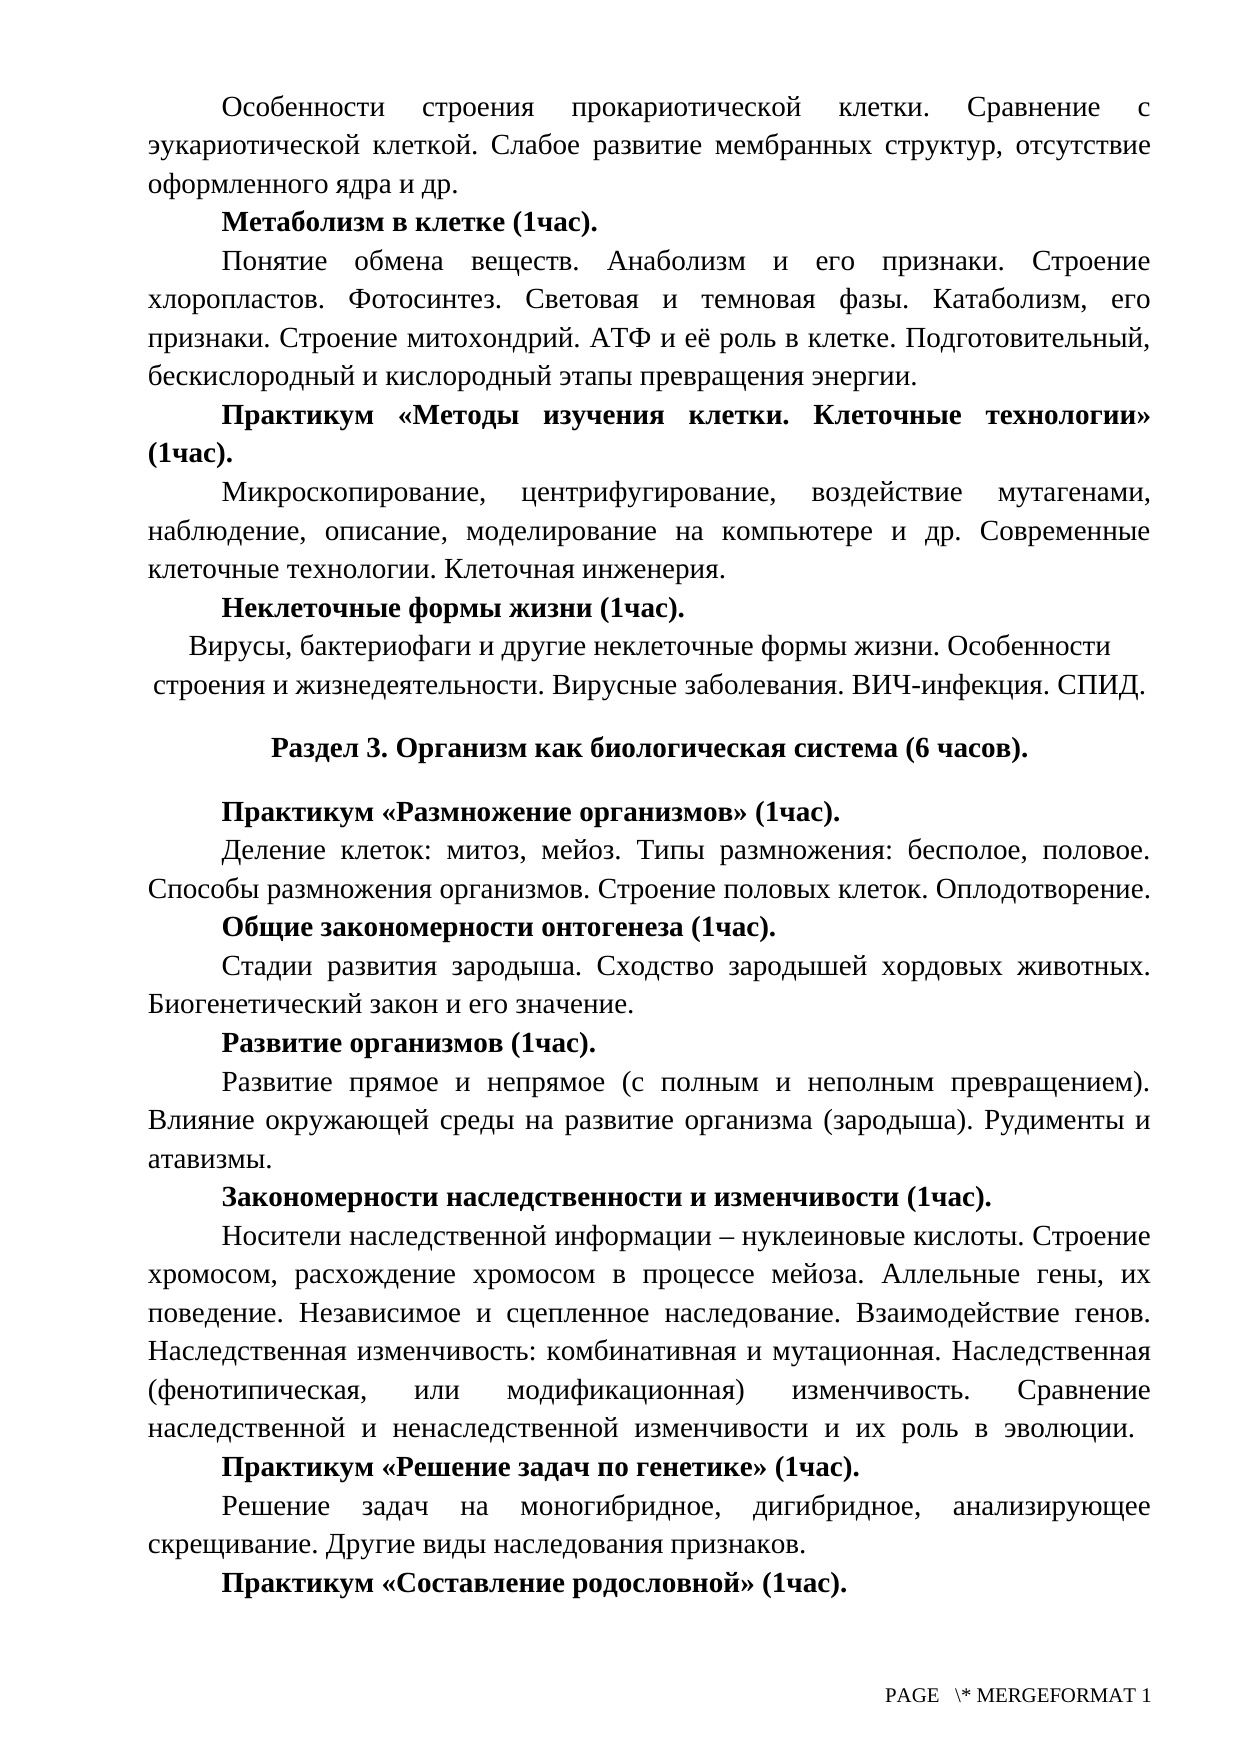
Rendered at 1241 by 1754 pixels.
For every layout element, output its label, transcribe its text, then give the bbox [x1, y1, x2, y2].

text Особенности строения прокариотической клетки. Сравнение с эукариотической клеткой. Слабое развитие мембранных структур, отсутствие оформленного ядра и др. [148, 89, 1152, 199]
text Неклеточные формы жизни (1час). [148, 590, 1152, 623]
text Закономерности наследственности и изменчивости (1час). [148, 1179, 1152, 1213]
text Понятие обмена веществ. Анаболизм и его признаки. Строение хлоропластов. Фотосинтез. Световая и темновая фазы. Катаболизм, его признаки. Строение митохондрий. АТФ и её роль в клетке. Подготовительный, бескислородный и кислородный этапы превращения энергии. [148, 243, 1152, 392]
text Решение задач на моногибридное, дигибридное, анализирующее скрещивание. Другие виды наследования признаков. [148, 1488, 1152, 1560]
text Вирусы, бактериофаги и другие неклеточные формы жизни. Особенности строения и жизнедеятельности. Вирусные заболевания. ВИЧ-инфекция. СПИД. [148, 628, 1152, 700]
text Метаболизм в клетке (1час). [148, 204, 1152, 238]
text Развитие прямое и непрямое (с полным и неполным превращением). Влияние окружающей среды на развитие организма (зародыша). Рудименты и атавизмы. [148, 1064, 1152, 1174]
text Раздел 3. Организм как биологическая система (6 часов). [148, 730, 1152, 764]
text Деление клеток: митоз, мейоз. Типы размножения: бесполое, половое. Способы размножения организмов. Строение половых клеток. Оплодотворение. Общие закономерности онтогенеза (1час). [148, 832, 1152, 943]
text Носители наследственной информации – нуклеиновые кислоты. Строение хромосом, расхождение хромосом в процессе мейоза. Аллельные гены, их поведение. Независимое и сцепленное наследование. Взаимодействие генов. Наследственная изменчивость: комбинативная и мутационная. Наследственная (фенотипическая, или модификационная) изменчивость. Сравнение наследственной и ненаследственной изменчивости и их роль в эволюции. Практикум «Решение задач по генетике» (1час). [148, 1218, 1152, 1483]
text Практикум «Составление родословной» (1час). [148, 1565, 1152, 1598]
text Практикум «Размножение организмов» (1час). [148, 794, 1152, 827]
text Развитие организмов (1час). [148, 1025, 1152, 1059]
text Микроскопирование, центрифугирование, воздействие мутагенами, наблюдение, описание, моделирование на компьютере и др. Современные клеточные технологии. Клеточная инженерия. [148, 474, 1152, 585]
text Стадии развития зародыша. Сходство зародышей хордовых животных. Биогенетический закон и его значение. [148, 948, 1152, 1020]
text Практикум «Методы изучения клетки. Клеточные технологии» (1час). [148, 397, 1152, 469]
